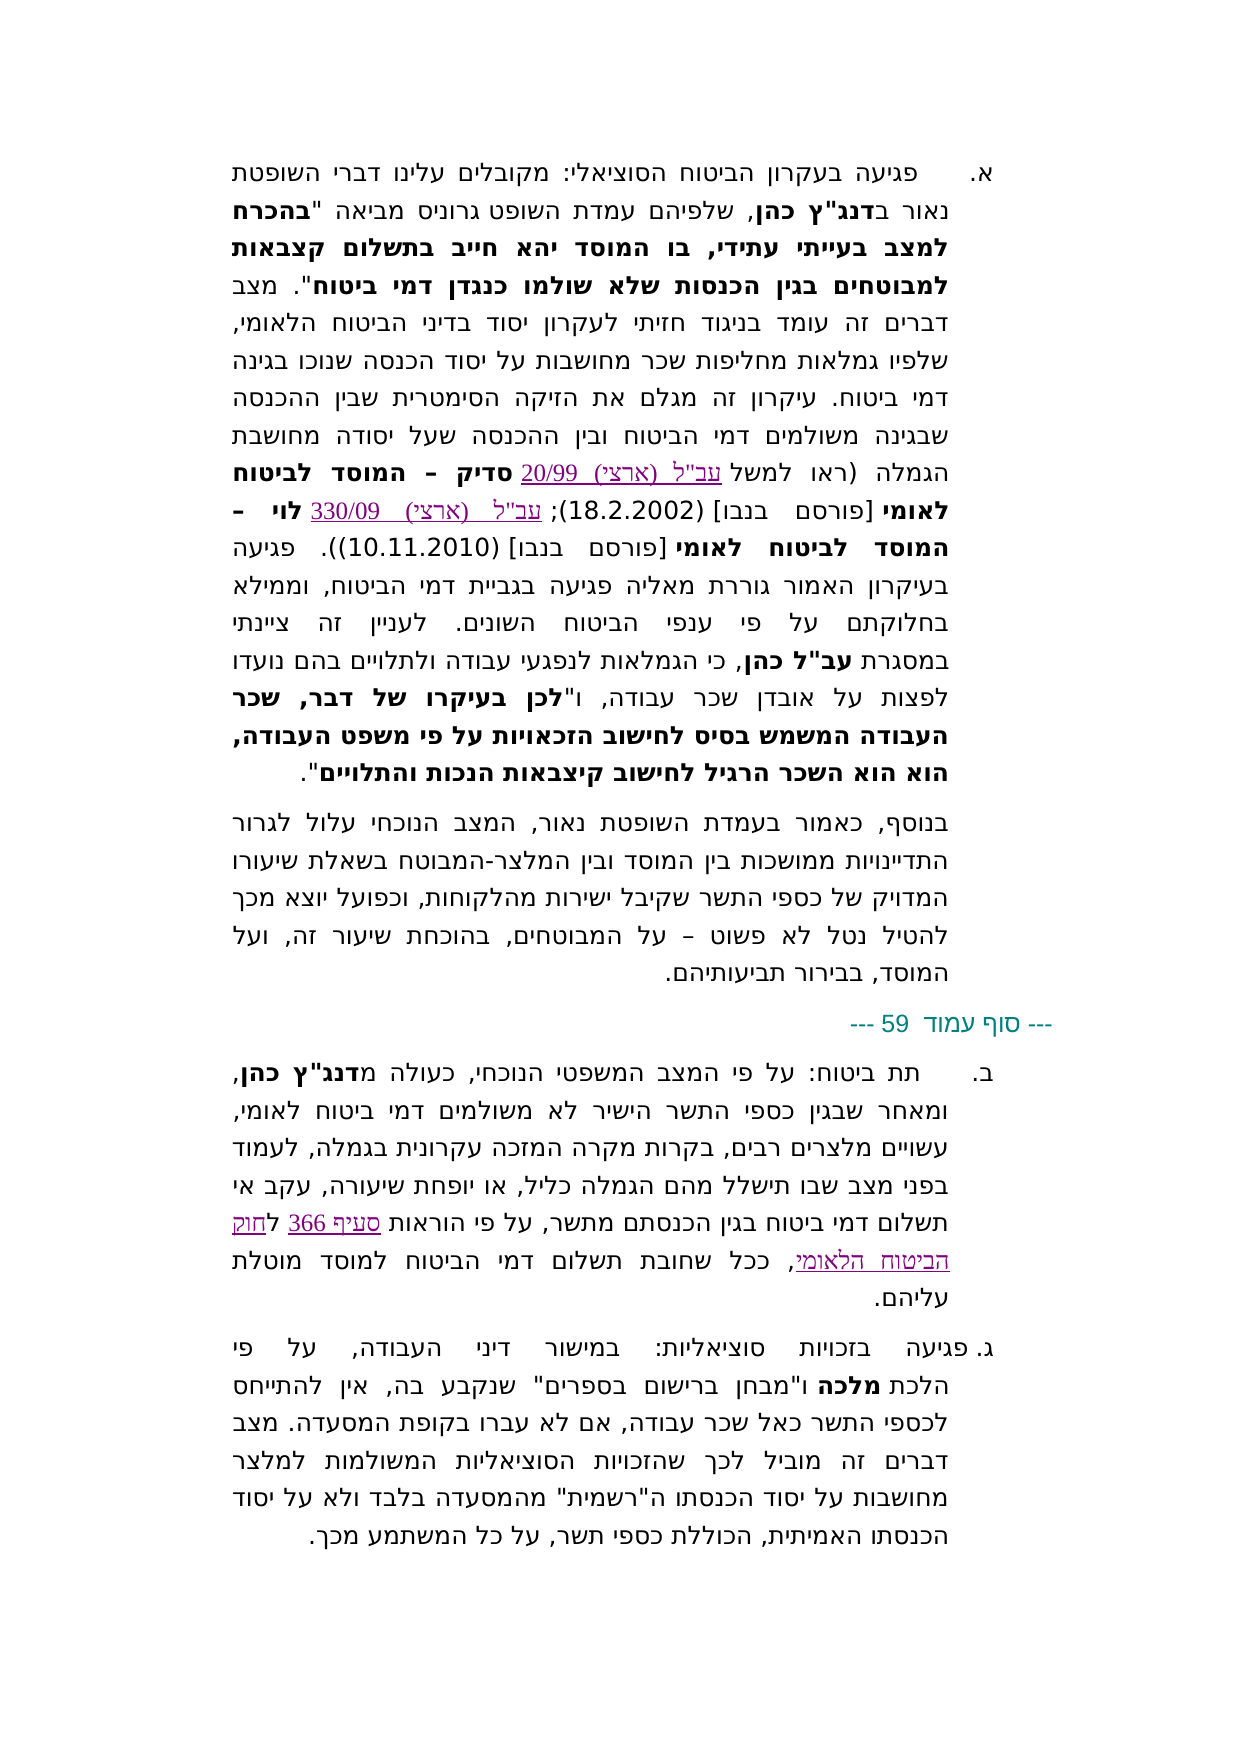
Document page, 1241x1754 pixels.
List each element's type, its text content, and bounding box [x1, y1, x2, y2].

text ב. תת ביטוח: על פי המצב המשפטי הנוכחי, כעולה מדנג"ץ כהן, ומאחר שבגין כספי התשר הישיר לא משולמים דמי ביטוח לאומי, עשויים מלצרים רבים, בקרות מקרה המזכה עקרונית בגמלה, לעמוד בפני מצב שבו תישלל מהם הגמלה כליל, או יופחת שיעורה, עקב אי תשלום דמי ביטוח בגין הכנסתם מתשר, על פי הוראות סעיף 366 לחוק הביטוח הלאומי, ככל שחובת תשלום דמי הביטוח למוסד מוטלת עליהם. [232, 1050, 994, 1312]
text א. פגיעה בעקרון הביטוח הסוציאלי: מקובלים עלינו דברי השופטת נאור בדנג"ץ כהן, שלפיהם עמדת השופט גרוניס מביאה "בהכרח למצב בעייתי עתידי, בו המוסד יהא חייב בתשלום קצבאות למבוטחים בגין הכנסות שלא שולמו כנגדן דמי ביטוח". מצב דברים זה עומד בניגוד חזיתי לעקרון יסוד בדיני הביטוח הלאומי, שלפיו גמלאות מחליפות שכר מחושבות על יסוד הכנסה שנוכו בגינה דמי ביטוח. עיקרון זה מגלם את הזיקה הסימטרית שבין ההכנסה שבגינה משולמים דמי הביטוח ובין ההכנסה שעל יסודה מחושבת הגמלה (ראו למשל עב"ל (ארצי) 20/99 סדיק – המוסד לביטוח לאומי [פורסם בנבו] (18.2.2002); עב"ל (ארצי) 330/09 לוי – המוסד לביטוח לאומי [פורסם בנבו] (10.11.2010)). פגיעה בעיקרון האמור גוררת מאליה פגיעה בגביית דמי הביטוח, וממילא בחלוקתם על פי ענפי הביטוח השונים. לעניין זה ציינתי במסגרת עב"ל כהן, כי הגמלאות לנפגעי עבודה ולתלויים בהם נועדו לפצות על אובדן שכר עבודה, ו"לכן בעיקרו של דבר, שכר העבודה המשמש בסיס לחישוב הזכאויות על פי משפט העבודה, הוא הוא השכר הרגיל לחישוב קיצבאות הנכות והתלויים". [232, 150, 994, 787]
text בנוסף, כאמור בעמדת השופטת נאור, המצב הנוכחי עלול לגרור התדיינויות ממושכות בין המוסד ובין המלצר-המבוטח בשאלת שיעורו המדויק של כספי התשר שקיבל ישירות מהלקוחות, וכפועל יוצא מכך להטיל נטל לא פשוט – על המבוטחים, בהוכחת שיעור זה, ועל המוסד, בבירור תביעותיהם. [232, 800, 949, 987]
text --- סוף עמוד 59 --- [232, 1000, 1053, 1037]
text ג. פגיעה בזכויות סוציאליות: במישור דיני העבודה, על פי הלכת מלכה ו"מבחן ברישום בספרים" שנקבע בה, אין להתייחס לכספי התשר כאל שכר עבודה, אם לא עברו בקופת המסעדה. מצב דברים זה מוביל לכך שהזכויות הסוציאליות המשולמות למלצר מחושבות על יסוד הכנסתו ה"רשמית" מהמסעדה בלבד ולא על יסוד הכנסתו האמיתית, הכוללת כספי תשר, על כל המשתמע מכך. [232, 1325, 994, 1550]
